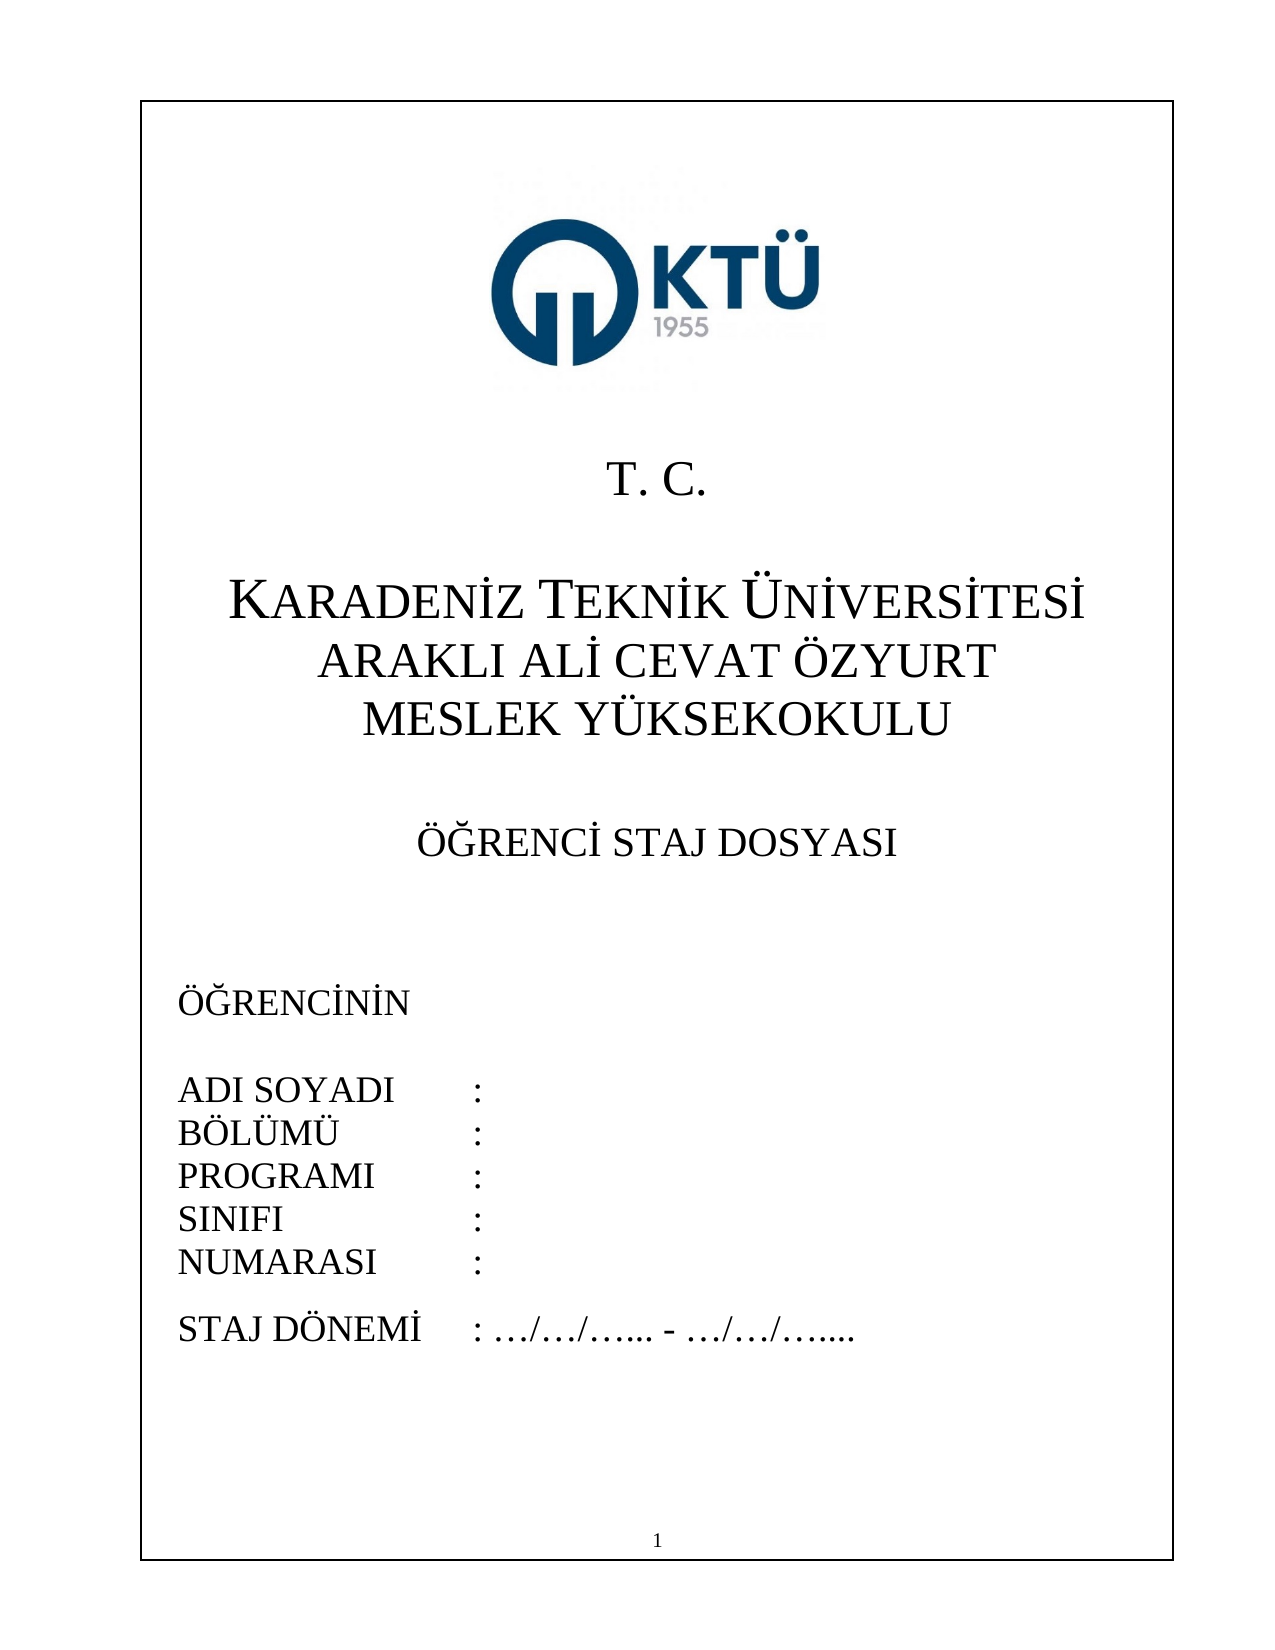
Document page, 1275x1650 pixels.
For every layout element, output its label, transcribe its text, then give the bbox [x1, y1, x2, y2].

text STAJ DÖNEMİ : …/…/…... - …/…/….... [103, 1307, 1211, 1350]
text MESLEK YÜKSEKOKULU [103, 688, 1211, 746]
text ARAKLI ALİ CEVAT ÖZYURT [103, 631, 1211, 688]
text BÖLÜMÜ : [103, 1110, 1211, 1153]
text NUMARASI : [103, 1239, 1211, 1283]
picture [489, 165, 826, 392]
text KARADENİZ TEKNİK ÜNİVERSİTESİ [103, 564, 1211, 631]
text ÖĞRENCİNİN [103, 981, 1211, 1024]
text T. C. [103, 449, 1211, 506]
text ADI SOYADI : [103, 1067, 1211, 1110]
text PROGRAMI : [103, 1153, 1211, 1196]
text ÖĞRENCİ STAJ DOSYASI [103, 818, 1211, 866]
text SINIFI : [103, 1196, 1211, 1239]
